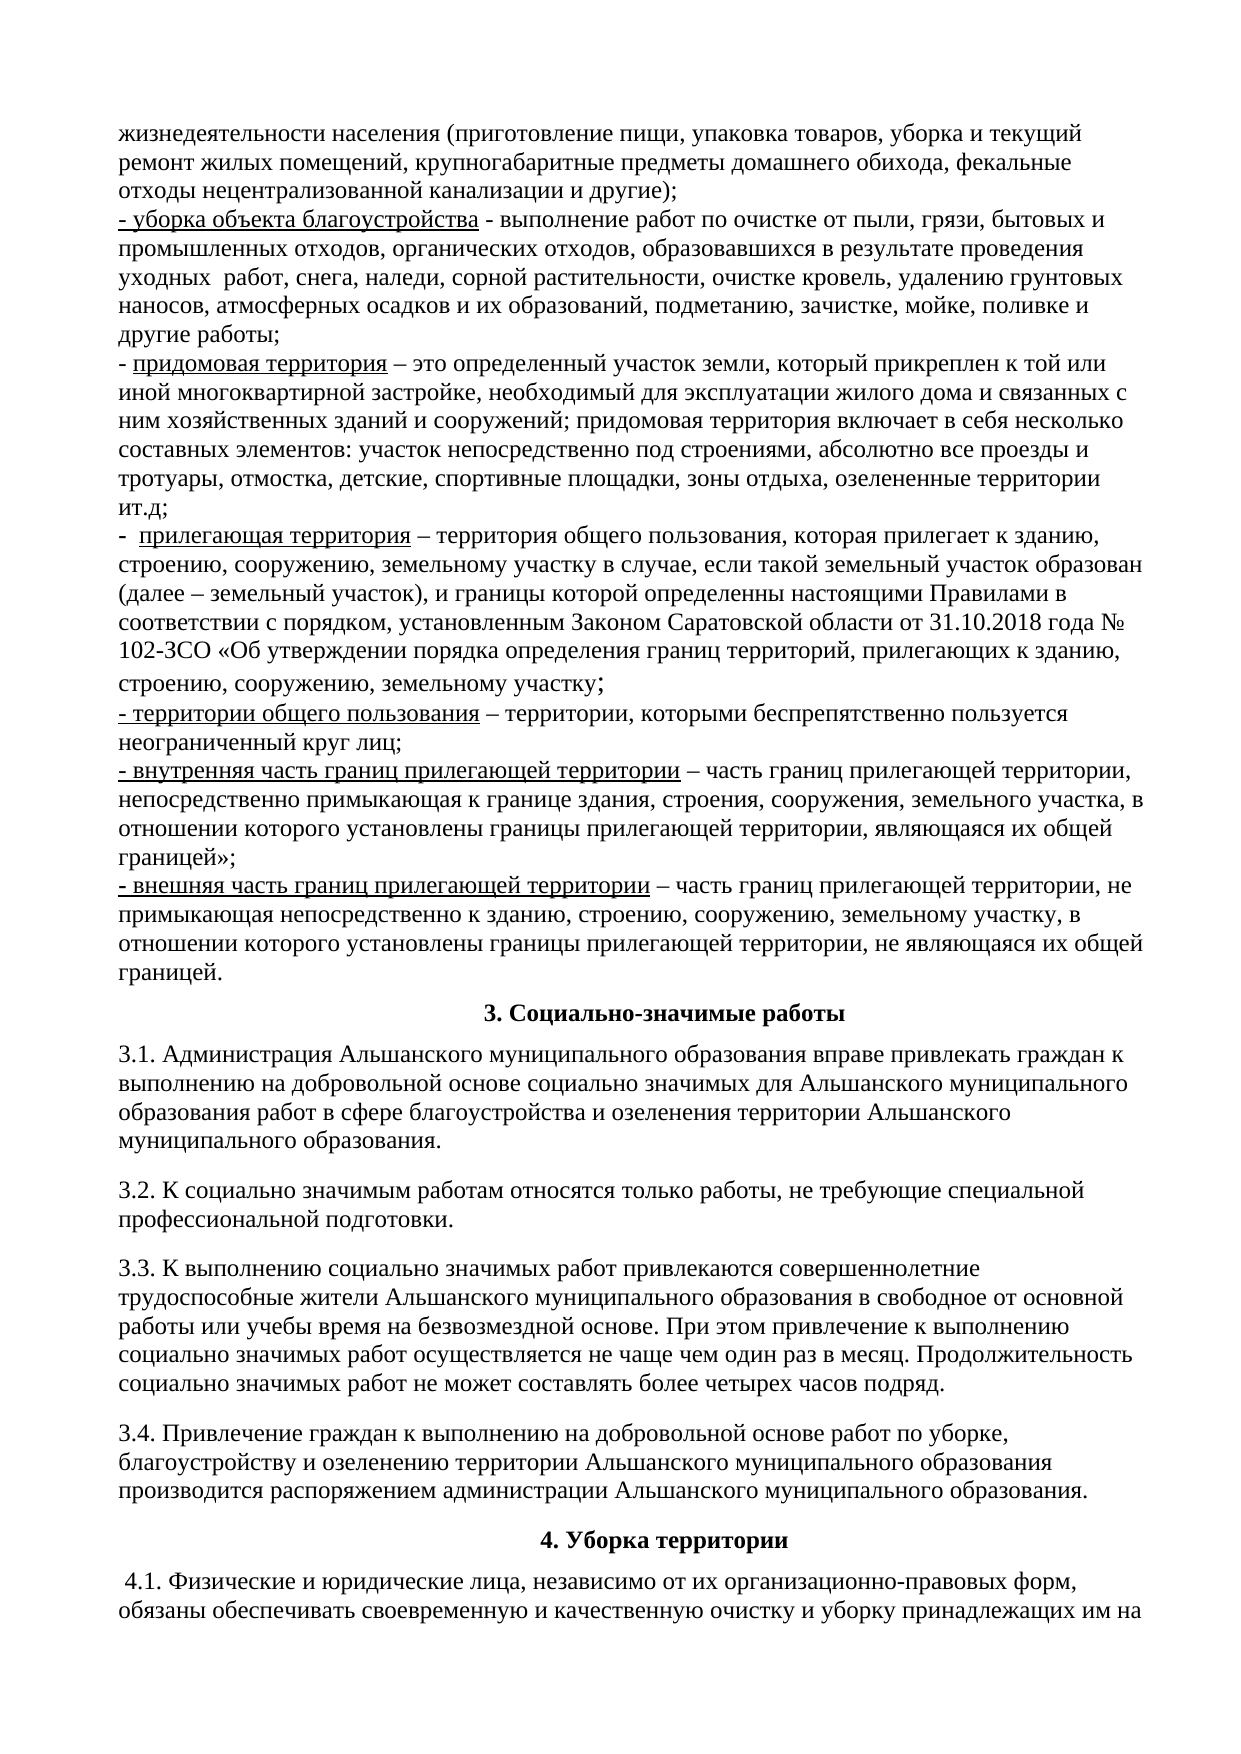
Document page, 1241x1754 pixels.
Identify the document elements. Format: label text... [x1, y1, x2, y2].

text 3.3. К выполнению социально значимых работ привлекаются совершеннолетние трудоспособные жители Альшанского муниципального образования в свободное от основной работы или учебы время на безвозмездной основе. При этом привлечение к выполнению социально значимых работ осуществляется не чаще чем один раз в месяц. Продолжительность социально значимых работ не может составлять более четырех часов подряд. [118, 1253, 1152, 1397]
text 3.2. К социально значимым работам относятся только работы, не требующие специальной профессиональной подготовки. [118, 1175, 1152, 1232]
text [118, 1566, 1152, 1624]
text 3.4. Привлечение граждан к выполнению на добровольной основе работ по уборке, благоустройству и озеленению территории Альшанского муниципального образования производится распоряжением администрации Альшанского муниципального образования. [118, 1418, 1152, 1504]
text 3.1. Администрация Альшанского муниципального образования вправе привлекать граждан к выполнению на добровольной основе социально значимых для Альшанского муниципального образования работ в сфере благоустройства и озеленения территории Альшанского муниципального образования. [118, 1039, 1152, 1154]
text 3. Социально-значимые работы [177, 998, 1152, 1027]
text 4. Уборка территории [177, 1525, 1152, 1554]
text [118, 118, 1152, 985]
